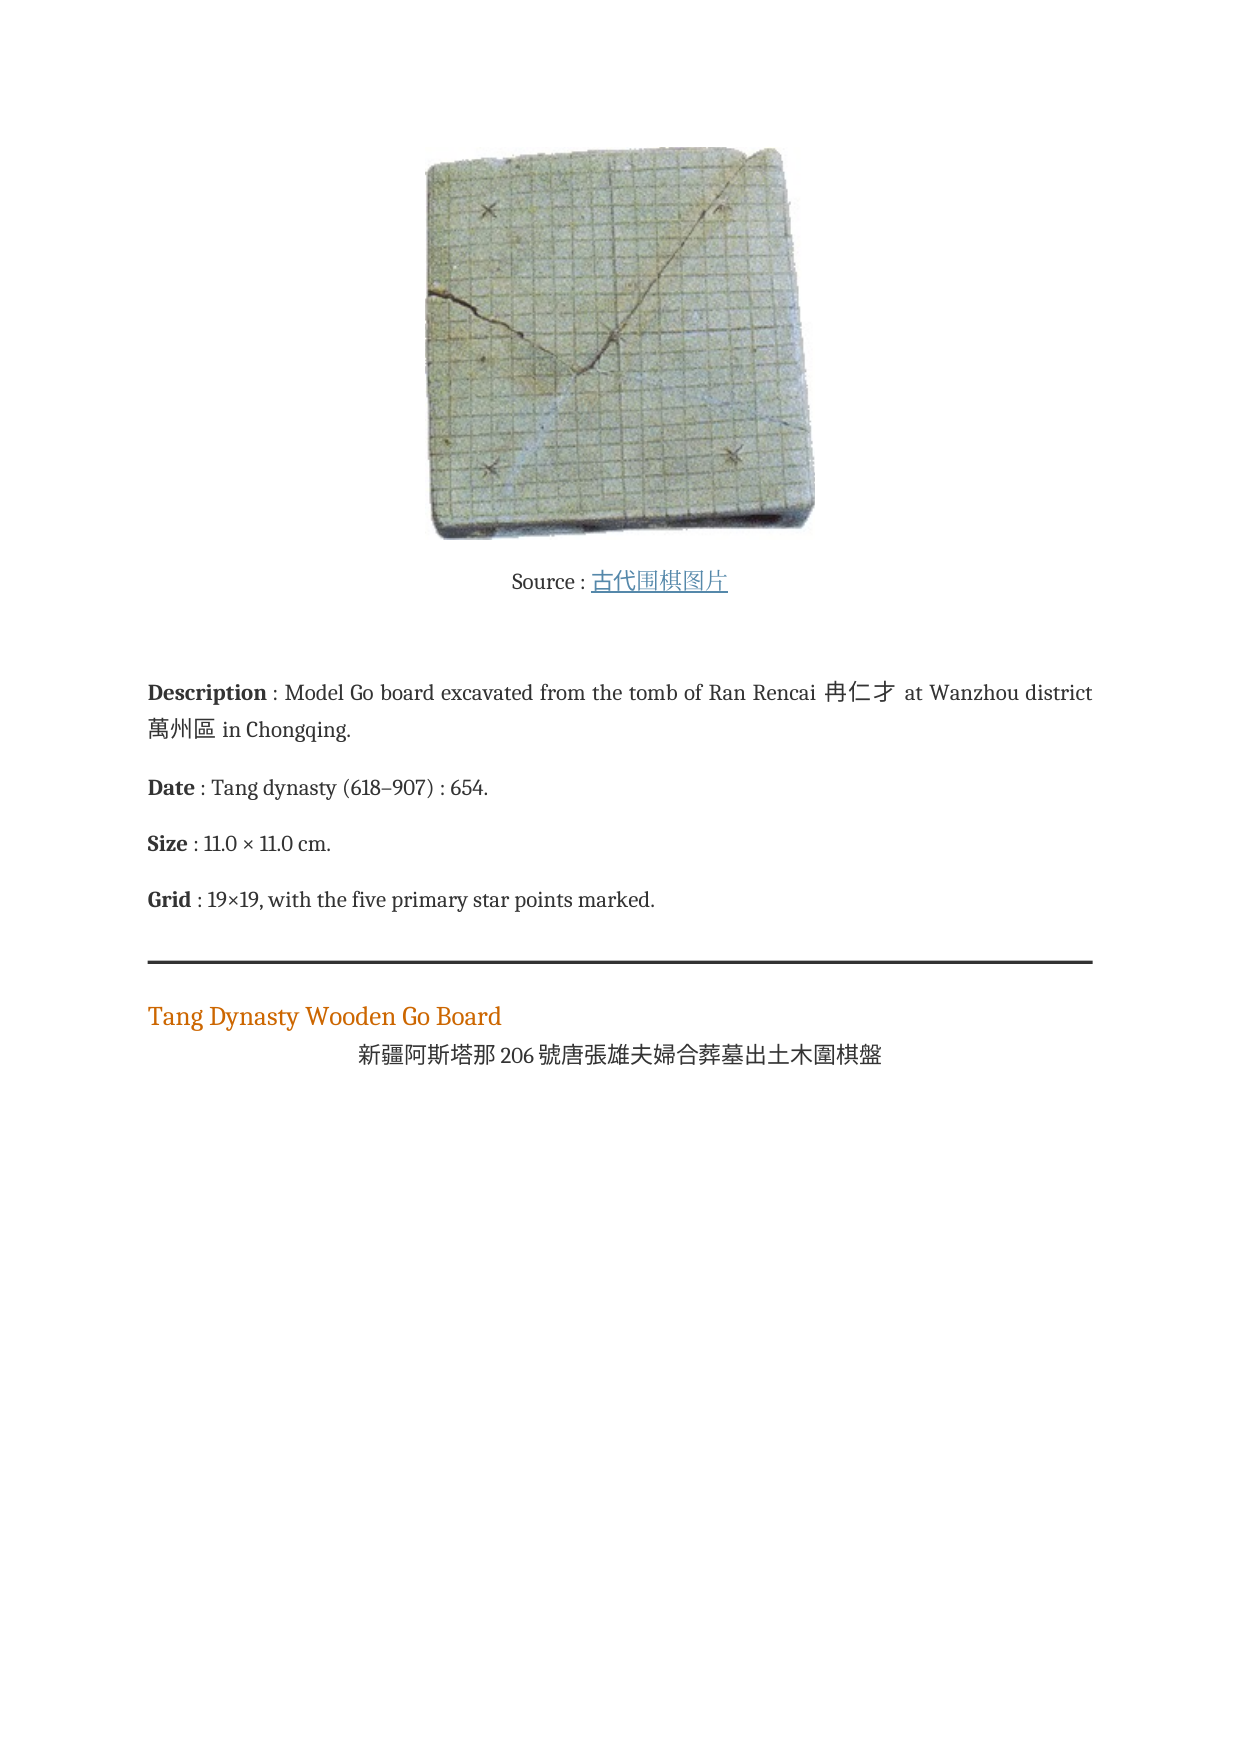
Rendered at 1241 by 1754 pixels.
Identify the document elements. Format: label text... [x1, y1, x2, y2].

picture [425, 147, 815, 540]
text Size : 11.0 × 11.0 cm. [148, 819, 1093, 857]
text Tang Dynasty Wooden Go Board [148, 995, 1093, 1032]
text Grid : 19×19, with the five primary star points marked. [148, 876, 1093, 913]
text Description : Model Go board excavated from the tomb of Ran Rencai 冉仁才 at Wanzhou district 萬州區 in Chongqing. [148, 669, 1093, 744]
text Source : 古代围棋图片 [148, 559, 1093, 596]
text 新疆阿斯塔那206號唐張雄夫婦合葬墓出土木圍棋盤 [148, 1032, 1093, 1070]
text Date : Tang dynasty (618–907) : 654. [148, 763, 1093, 801]
